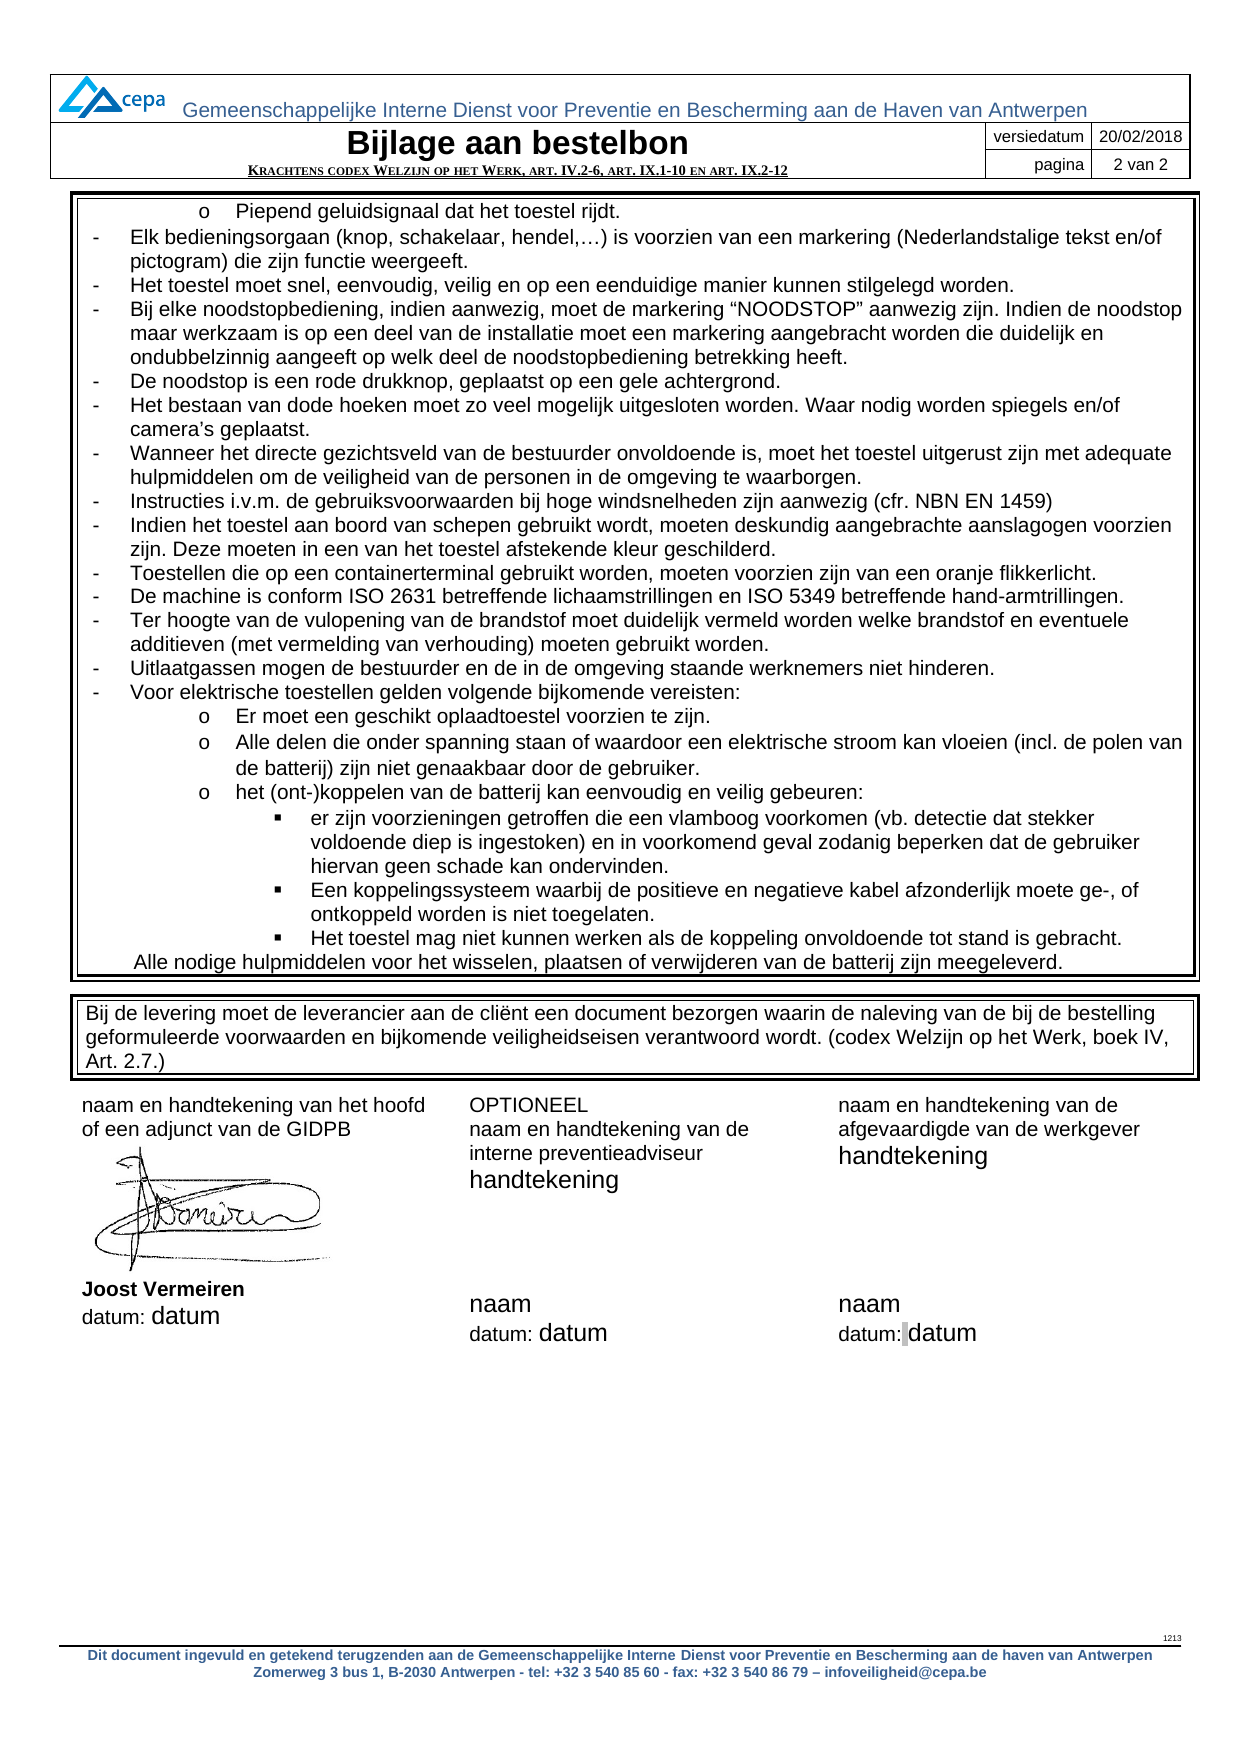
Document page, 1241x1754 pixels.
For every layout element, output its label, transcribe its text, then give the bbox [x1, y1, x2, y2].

table_header naam en handtekening van de afgevaardigde van de werkgever datum: [827, 1093, 1193, 1371]
picture [57, 75, 165, 118]
table_header Bij de levering moet de leverancier aan de cliënt een document bezorgen waarin de naleving van de bij de bestelling geformuleerde voorwaarden en bijkomende veiligheidseisen verantwoord wordt. (codex Welzijn op het Werk, boek IV, Art. 2.7.) [74, 997, 1196, 1073]
table_header naam en handtekening van het hoofd of een adjunct van de GIDPB Joost Vermeiren datum: [70, 1093, 458, 1371]
table_header OPTIONEEL naam en handtekening van de interne preventieadviseur datum: [458, 1093, 827, 1371]
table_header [74, 195, 1196, 974]
picture [81, 1140, 341, 1277]
